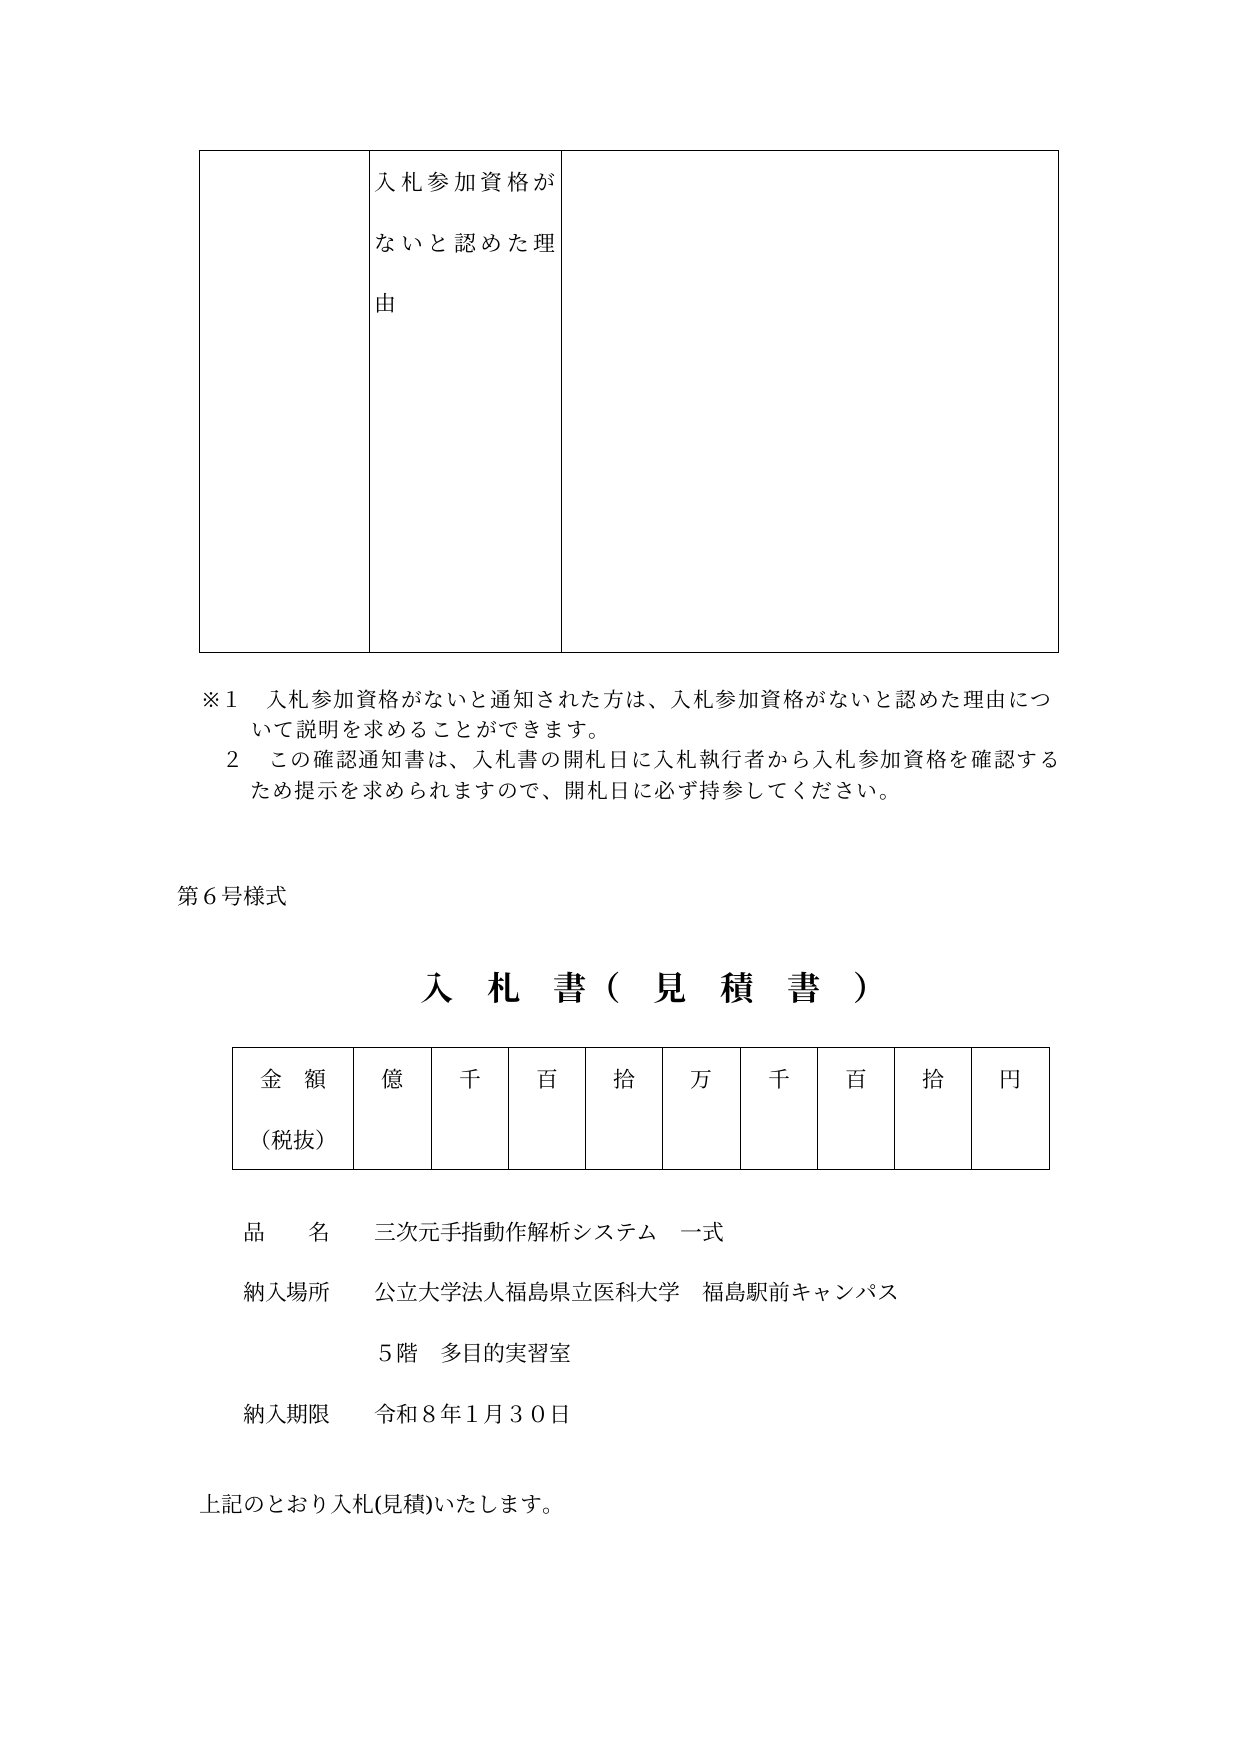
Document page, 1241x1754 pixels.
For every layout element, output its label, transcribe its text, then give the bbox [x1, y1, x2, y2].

table_header 百 [818, 1048, 894, 1169]
table_header 円 [972, 1048, 1049, 1169]
table_header 金 額 （税抜） [233, 1048, 353, 1169]
text 品 名 三次元手指動作解析システム 一式 [177, 1200, 1063, 1261]
table_header 千 [432, 1048, 508, 1169]
table_cell 入札参加資格がないと認めた理由 [370, 151, 561, 652]
text 納入期限 令和８年１月３０日 [177, 1382, 1063, 1443]
text 第６号様式 [177, 865, 1063, 926]
table_cell [562, 151, 1058, 652]
table_header 千 [741, 1048, 817, 1169]
table_header 万 [663, 1048, 740, 1169]
table_header 億 [354, 1048, 431, 1169]
table_header 拾 [895, 1048, 971, 1169]
text ５階 多目的実習室 [374, 1322, 1063, 1382]
table_header 百 [509, 1048, 585, 1169]
table_header 拾 [586, 1048, 662, 1169]
text 上記のとおり入札(見積)いたします。 [177, 1473, 1063, 1534]
text ２ この確認通知書は、入札書の開札日に入札執行者から入札参加資格を確認するため提示を求められますので、開札日に必ず持参してください。 [177, 744, 1063, 804]
text 入 札 書（ 見 積 書 ） [177, 956, 1063, 1016]
text 納入場所 公立大学法人福島県立医科大学 福島駅前キャンパス [243, 1261, 1063, 1322]
text ※１ 入札参加資格がないと通知された方は、入札参加資格がないと認めた理由について説明を求めることができます。 [202, 683, 1063, 744]
